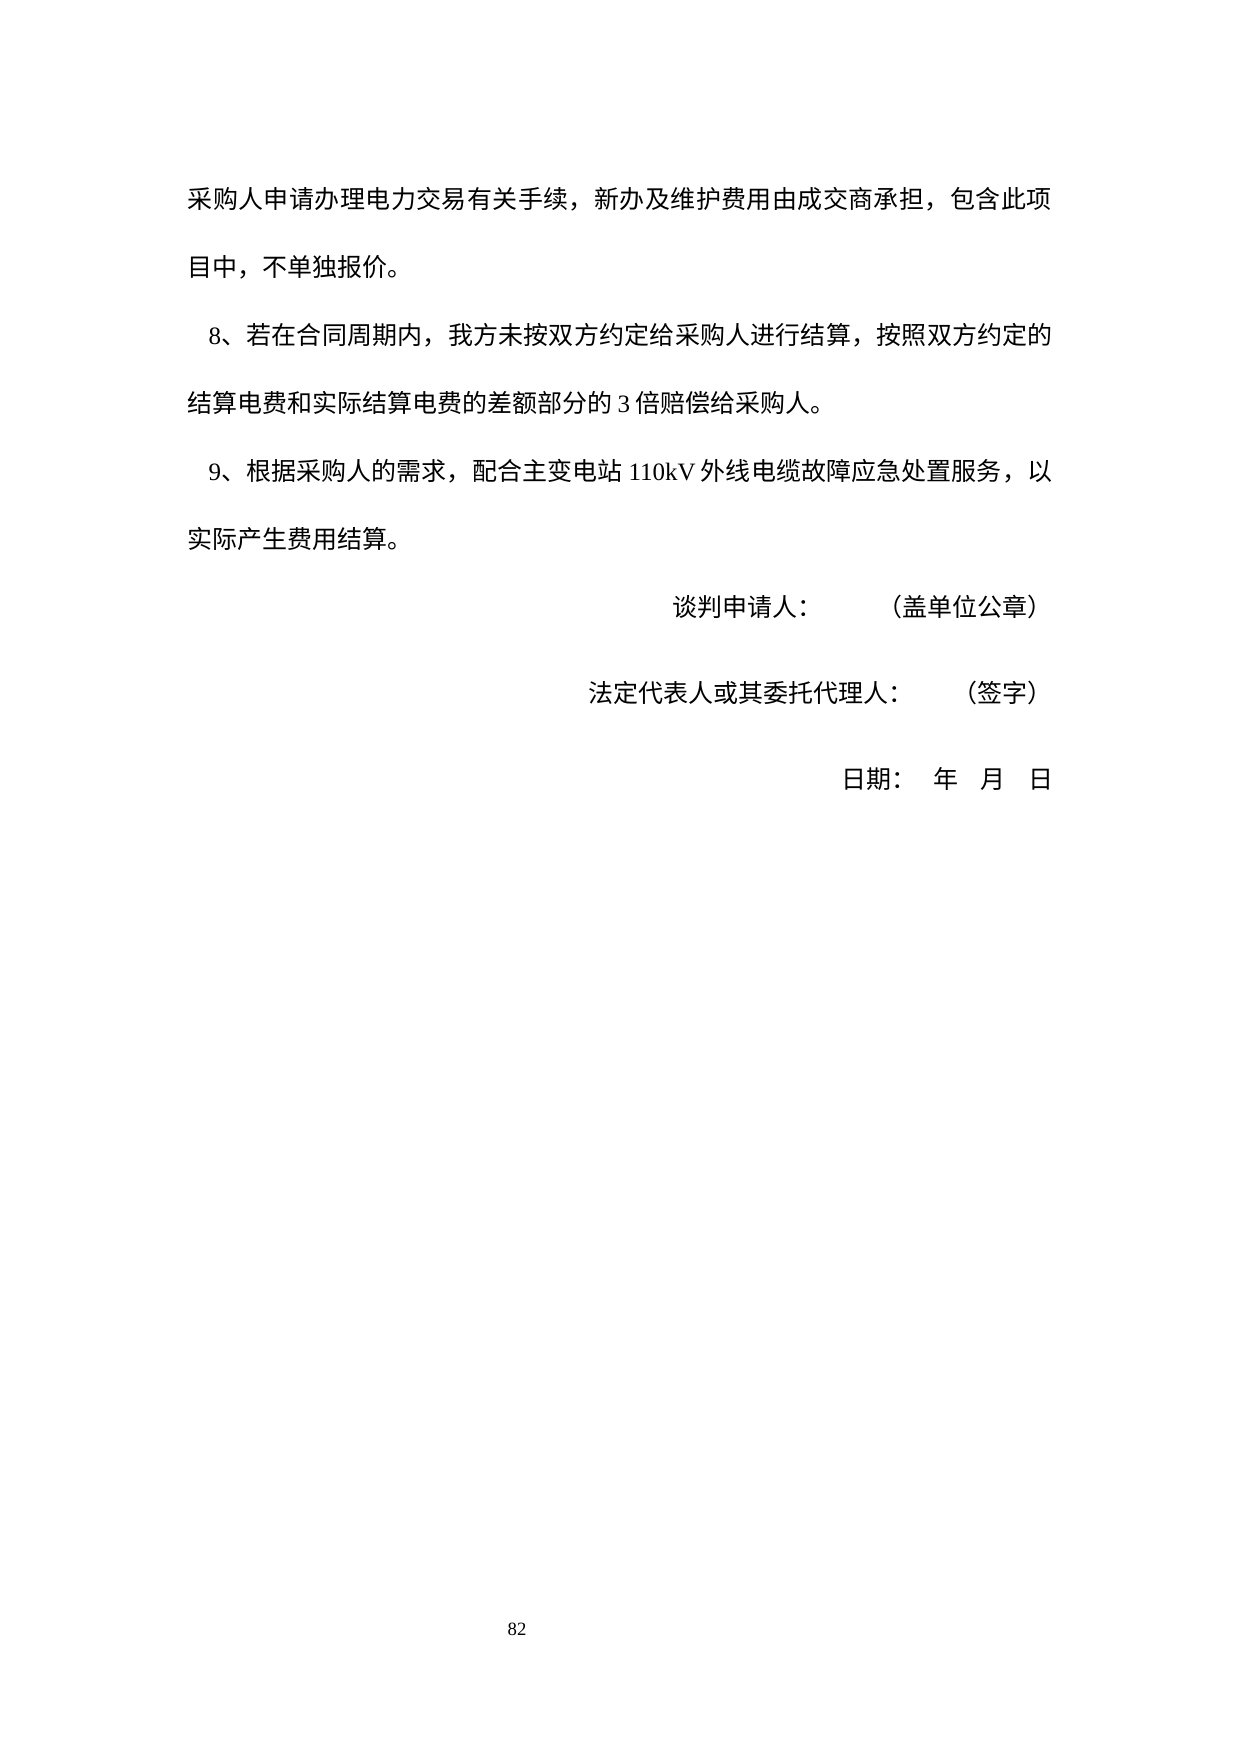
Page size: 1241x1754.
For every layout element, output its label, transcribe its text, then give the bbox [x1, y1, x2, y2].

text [187, 164, 1053, 300]
text 谈判申请人： （盖单位公章） [187, 571, 1053, 639]
text 法定代表人或其委托代理人： （签字） [187, 657, 1053, 725]
text 8、若在合同周期内，我方未按双方约定给采购人进行结算，按照双方约定的结算电费和实际结算电费的差额部分的3倍赔偿给采购人。 [187, 300, 1053, 436]
text 9、根据采购人的需求，配合主变电站110kV外线电缆故障应急处置服务，以实际产生费用结算。 [187, 436, 1053, 571]
text 日期： 年 月 日 [187, 743, 1053, 811]
